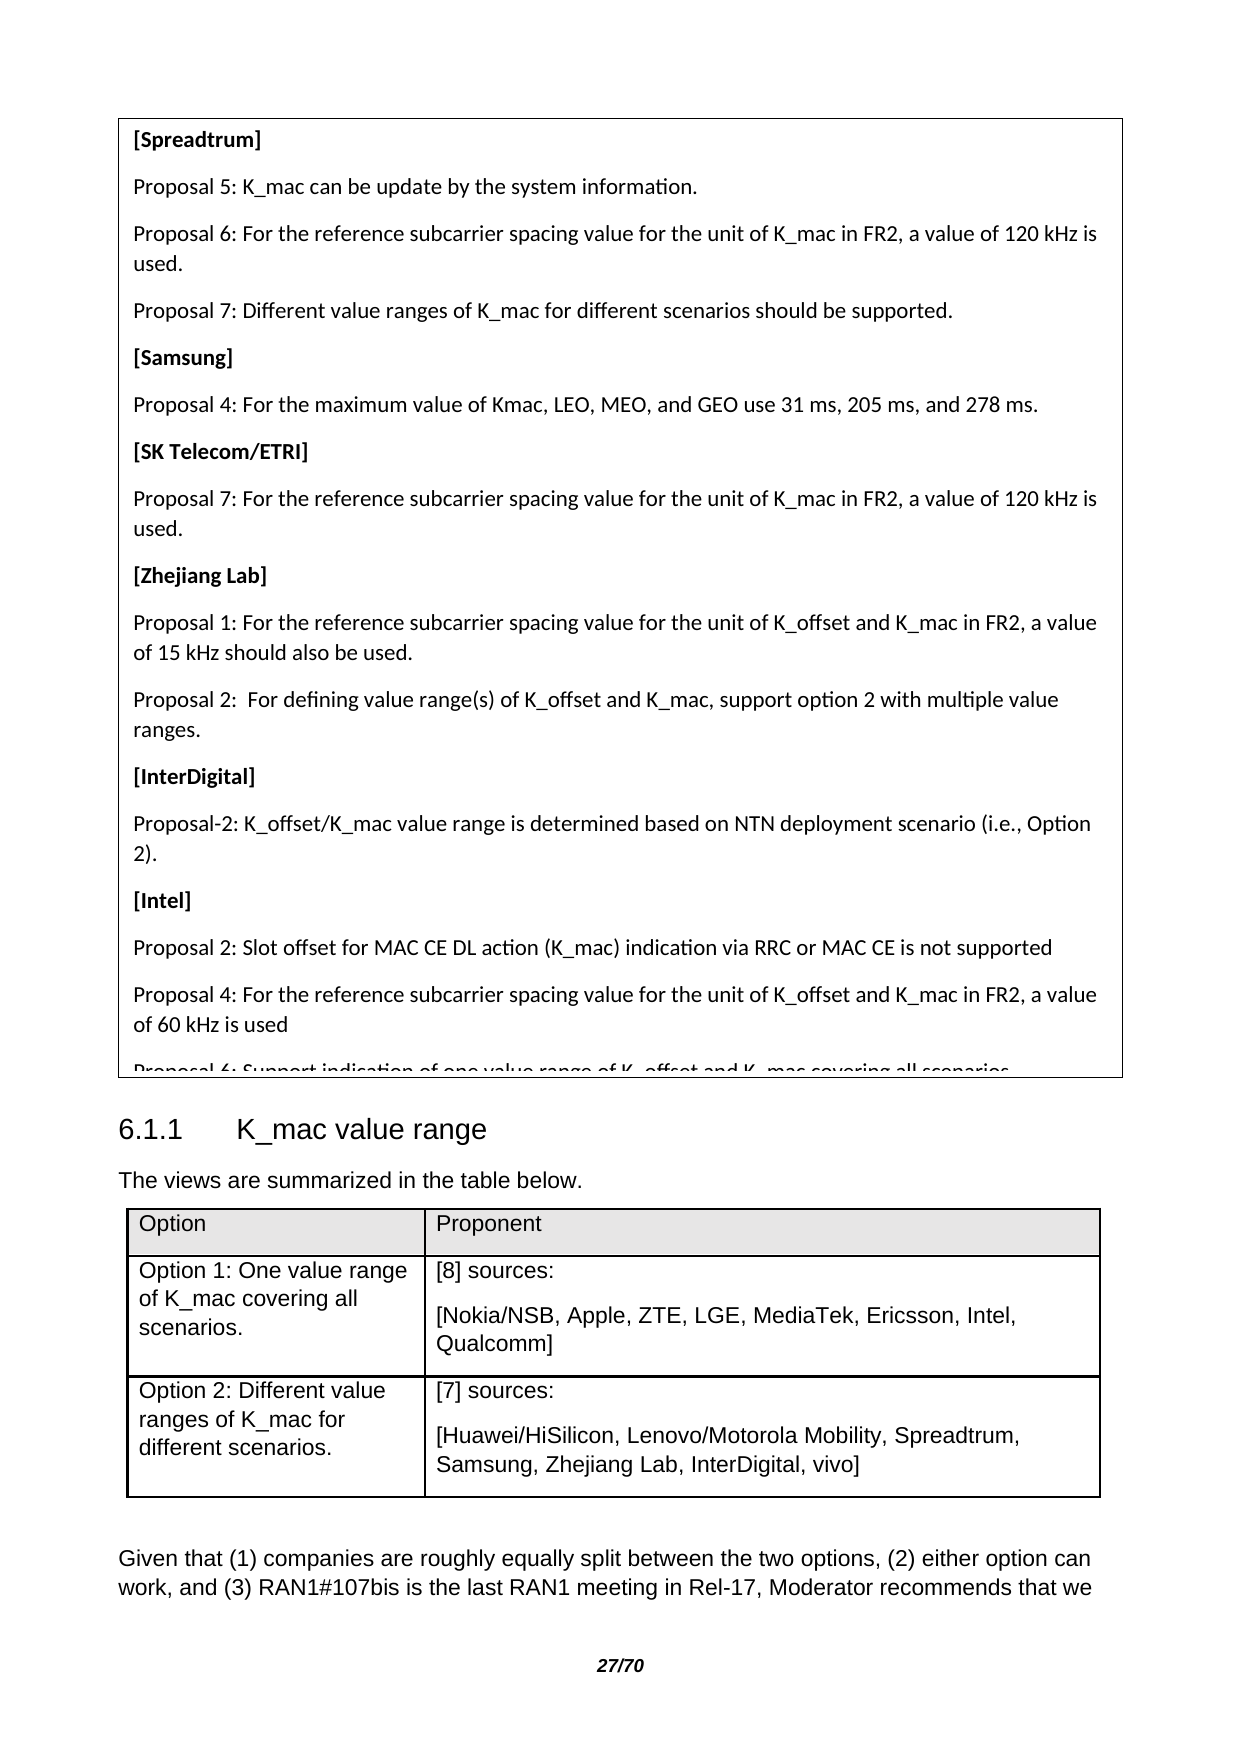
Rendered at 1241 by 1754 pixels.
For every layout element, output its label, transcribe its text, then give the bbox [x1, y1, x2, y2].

table_cell Option 2: Different value ranges of K_mac for different scenarios. [129, 1378, 424, 1496]
table_header Option [129, 1210, 424, 1254]
table_cell Option 1: One value range of K_mac covering all scenarios. [129, 1257, 424, 1375]
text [118, 1545, 1122, 1600]
table_cell [8] sources: [Nokia/NSB, Apple, ZTE, LGE, MediaTek, Ericsson, Intel, Qualcomm] [426, 1257, 1099, 1375]
text The views are summarized in the table below. [118, 1167, 1122, 1193]
subtitle 6.1.1 K_mac value range [118, 1112, 1122, 1146]
table_cell [7] sources: [Huawei/HiSilicon, Lenovo/Motorola Mobility, Spreadtrum, Samsung, Zhejiang Lab, InterDigital, vivo] [426, 1378, 1099, 1496]
table_header Proponent [426, 1210, 1099, 1254]
